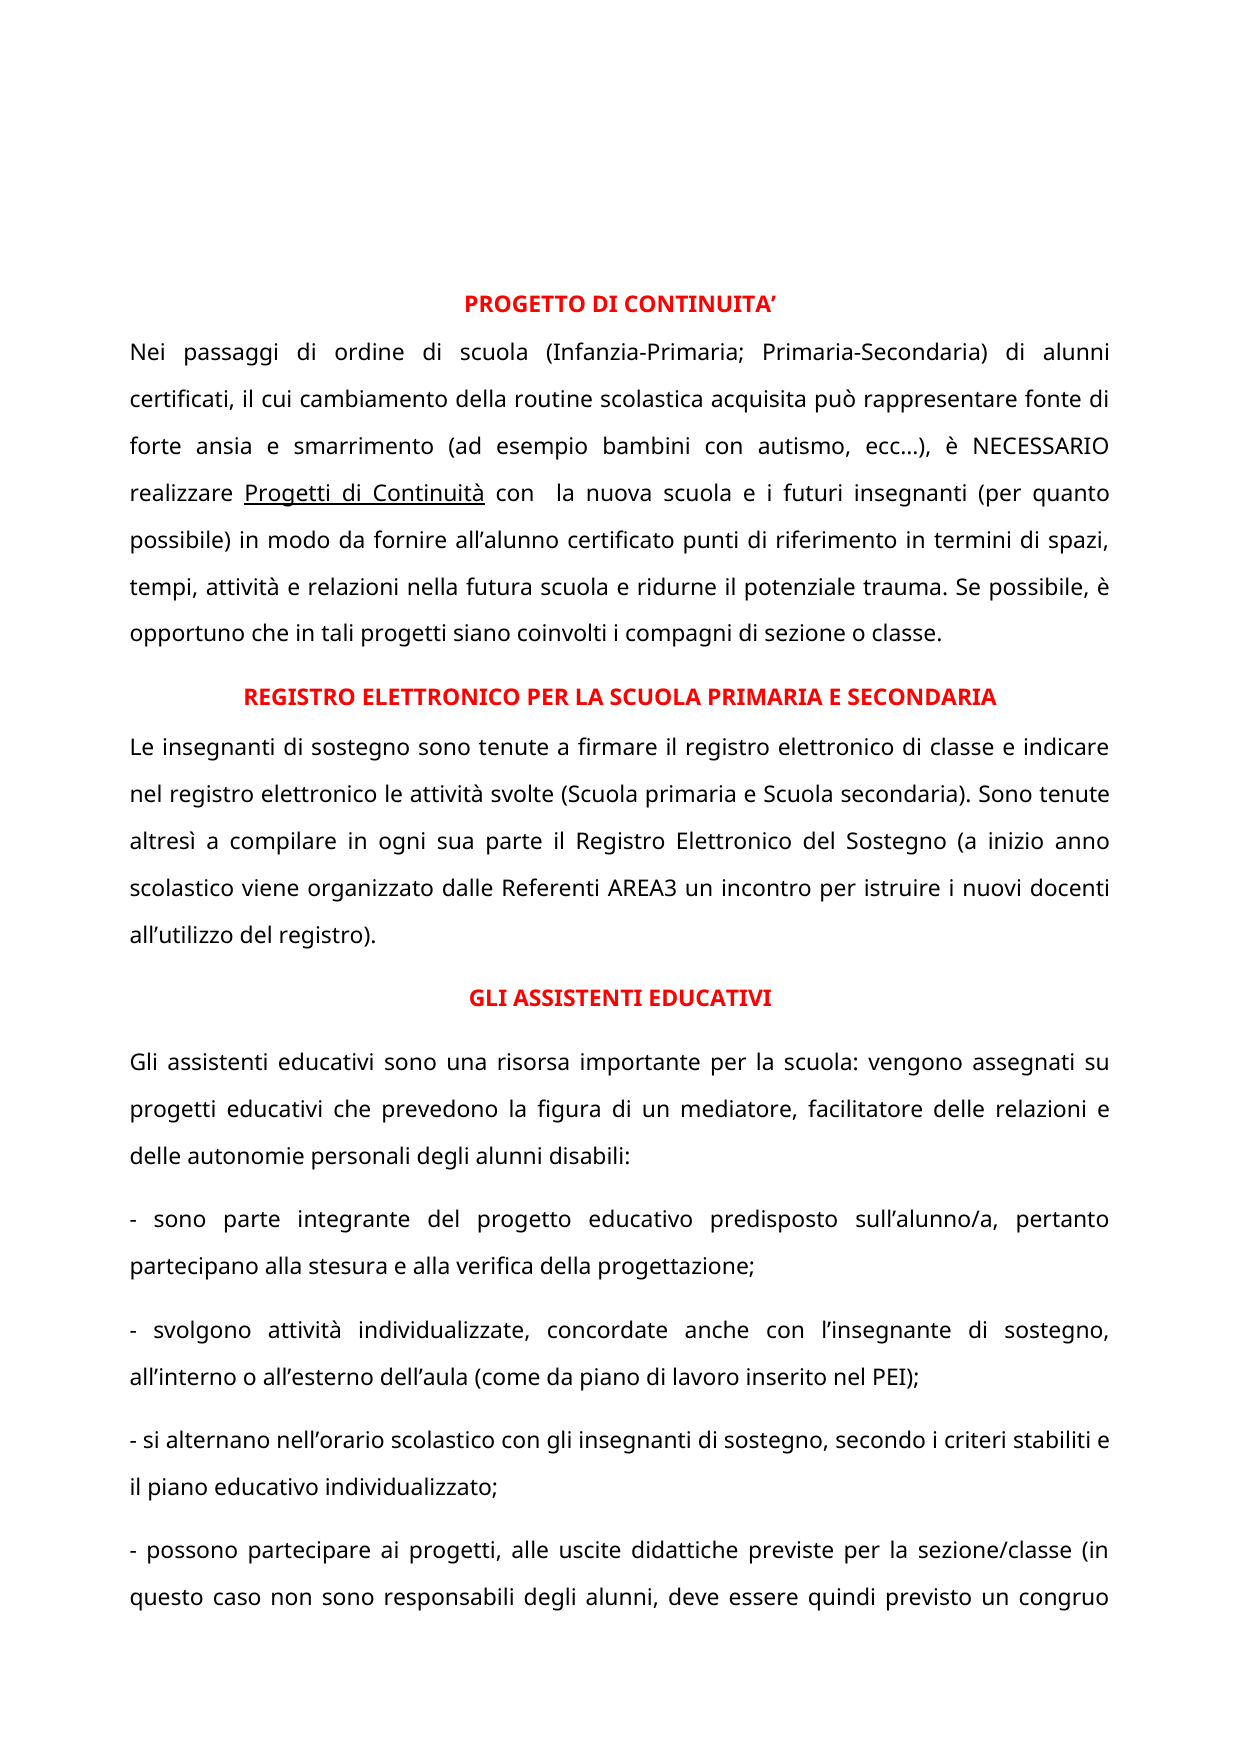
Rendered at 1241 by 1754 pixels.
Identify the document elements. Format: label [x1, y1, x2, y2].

table_cell [118, 148, 1122, 1613]
